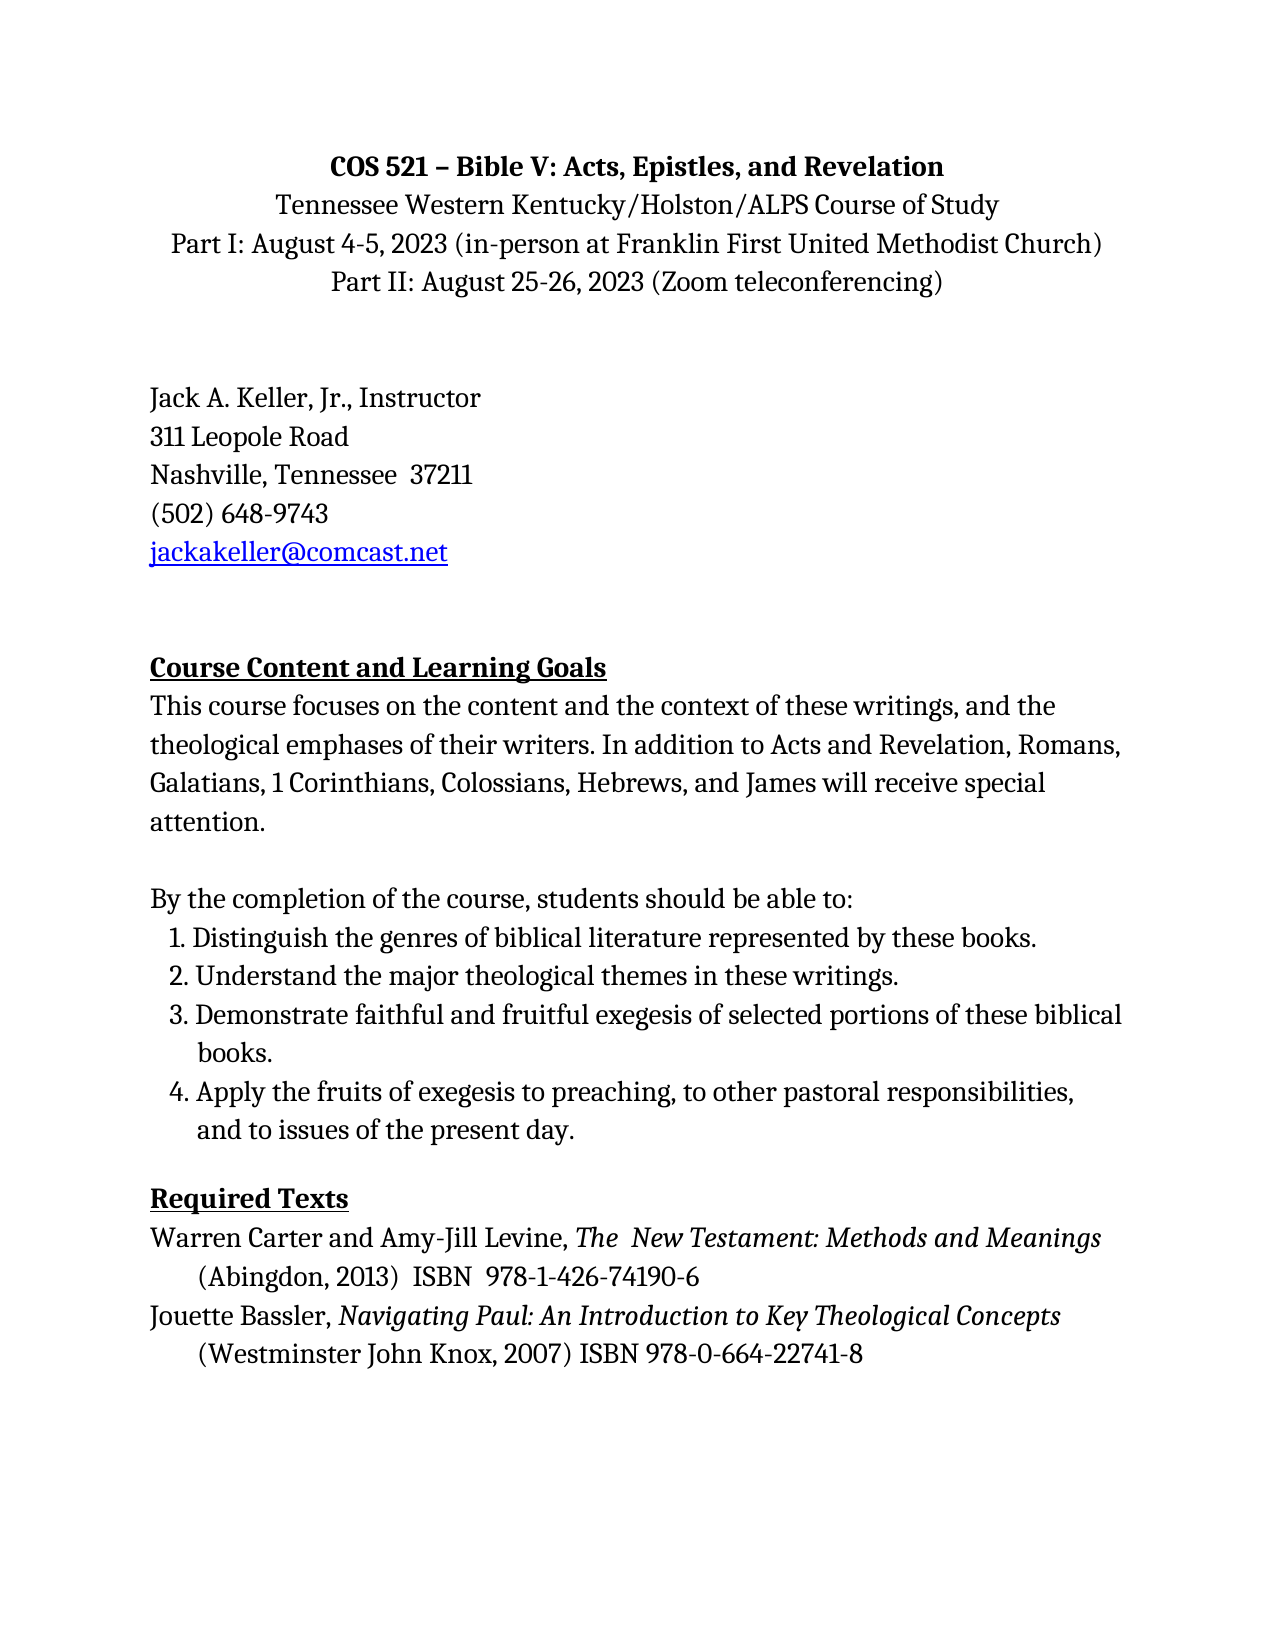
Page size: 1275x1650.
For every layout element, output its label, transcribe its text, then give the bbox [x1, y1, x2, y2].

text 311 Leopole Road [150, 420, 1125, 453]
text 3. Demonstrate faithful and fruitful exegesis of selected portions of these biblical books. [150, 998, 1125, 1070]
text By the completion of the course, students should be able to: [150, 882, 1125, 916]
text Part I: August 4-5, 2023 (in-person at Franklin First United Methodist Church) [150, 227, 1125, 261]
text Part II: August 25-26, 2023 (Zoom teleconferencing) [150, 266, 1125, 299]
text Required Texts [150, 1182, 1125, 1216]
text Jack A. Keller, Jr., Instructor [150, 381, 1125, 415]
text jackakeller@comcast.net [150, 535, 1125, 569]
text 4. Apply the fruits of exegesis to preaching, to other pastoral responsibilities, and to issues of the present day. [150, 1075, 1125, 1147]
text 1. Distinguish the genres of biblical literature represented by these books. [150, 921, 1125, 954]
text This course focuses on the content and the context of these writings, and the theological emphases of their writers. In addition to Acts and Revelation, Romans, Galatians, 1 Corinthians, Colossians, Hebrews, and James will receive special attention. [150, 689, 1125, 839]
text Tennessee Western Kentucky/Holston/ALPS Course of Study [150, 188, 1125, 222]
text Warren Carter and Amy-Jill Levine, The New Testament: Methods and Meanings (Abingdon, 2013) ISBN ‏‎ 978-1-426-74190-6 [150, 1221, 1125, 1294]
text Nashville, Tennessee 37211 [150, 458, 1125, 492]
text COS 521 – Bible V: Acts, Epistles, and Revelation [150, 150, 1125, 183]
text 2. Understand the major theological themes in these writings. [150, 959, 1125, 993]
text Jouette Bassler, Navigating Paul: An Introduction to Key Theological Concepts (Westminster John Knox, 2007) ISBN 978-0-664-22741-8 [150, 1299, 1125, 1371]
text (502) 648-9743 [150, 497, 1125, 530]
text Course Content and Learning Goals [150, 651, 1125, 684]
